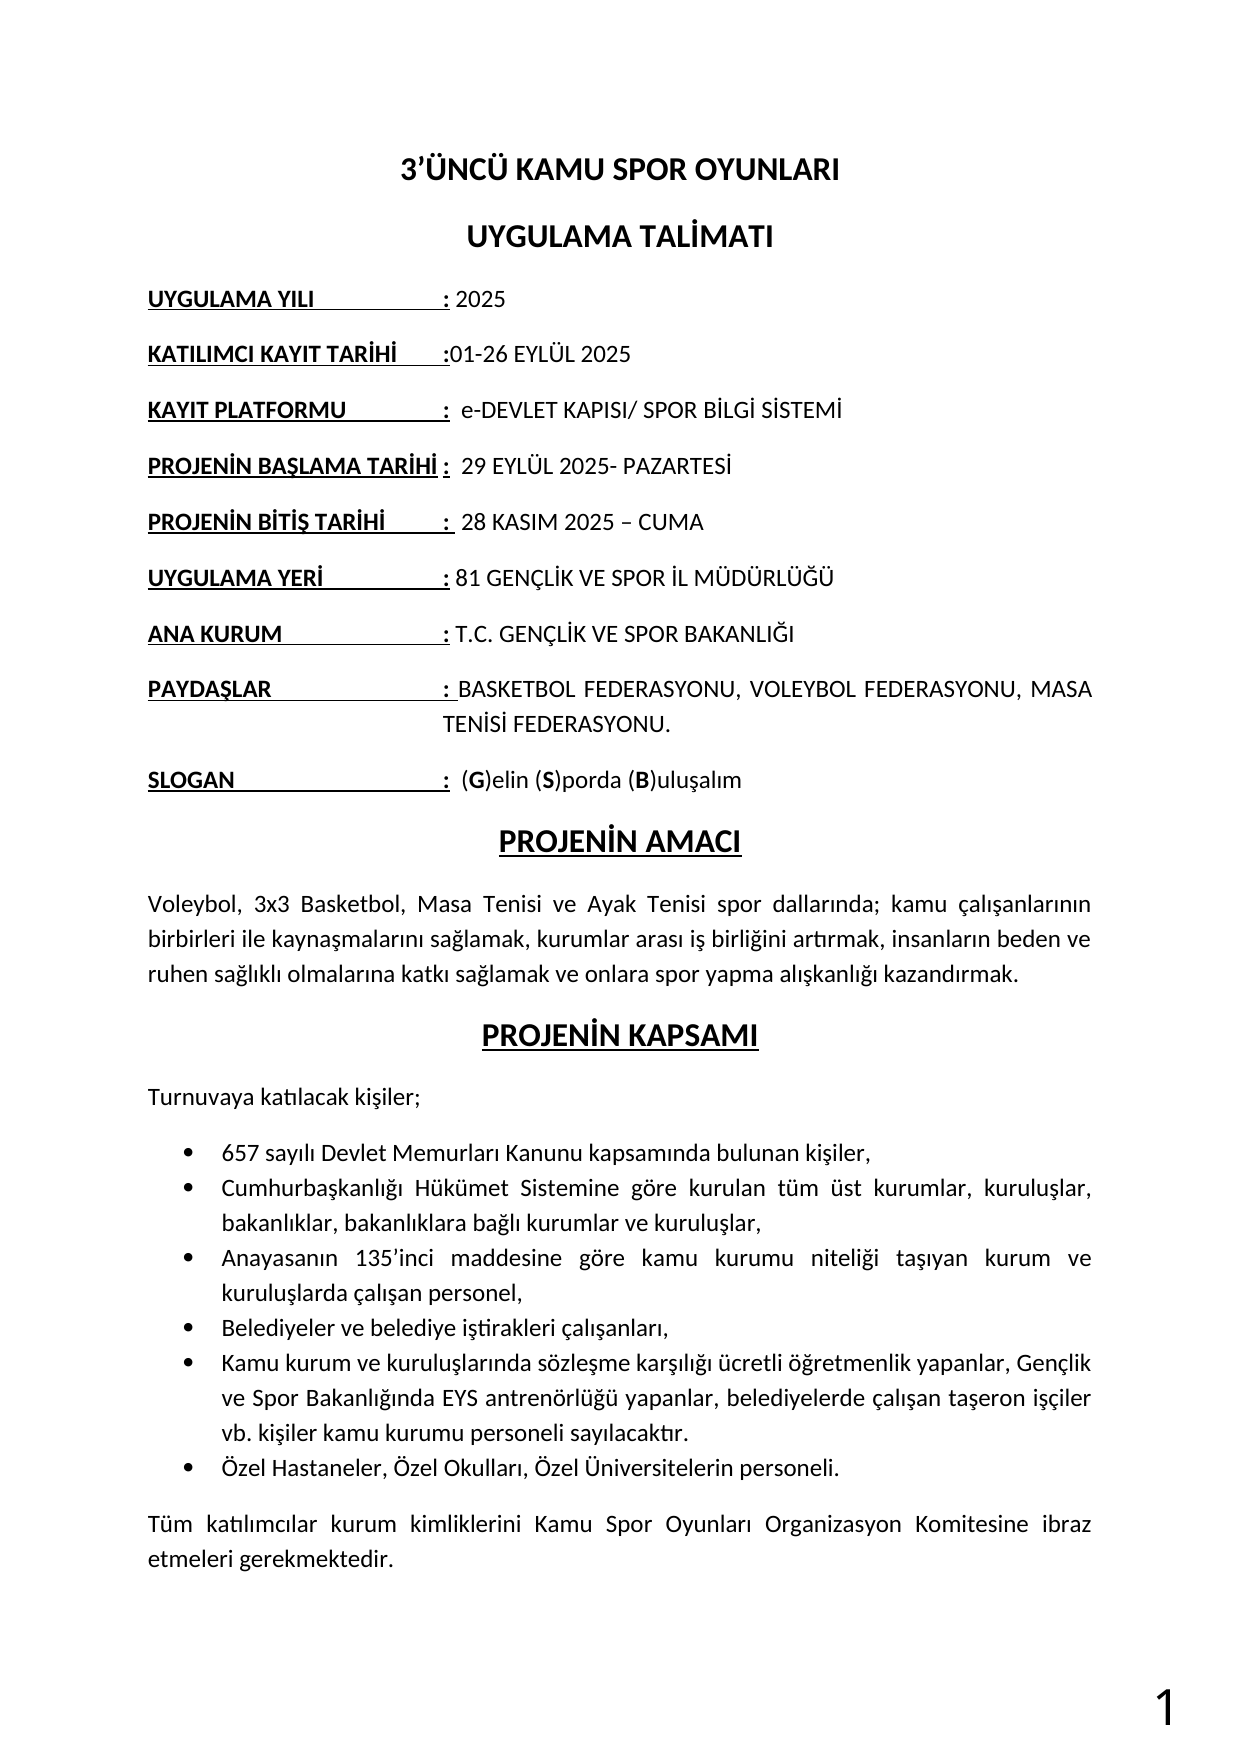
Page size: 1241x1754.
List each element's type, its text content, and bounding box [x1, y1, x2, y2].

text UYGULAMA TALİMATI [148, 215, 1093, 256]
text Voleybol, 3x3 Basketbol, Masa Tenisi ve Ayak Tenisi spor dallarında; kamu çalışanlarının birbirleri ile kaynaşmalarını sağlamak, kurumlar arası iş birliğini artırmak, insanların beden ve ruhen sağlıklı olmalarına katkı sağlamak ve onlara spor yapma alışkanlığı kazandırmak. [148, 888, 1093, 988]
list Özel Hastaneler, Özel Okulları, Özel Üniversitelerin personeli. [184, 1452, 1093, 1483]
text PROJENİN KAPSAMI [148, 1014, 1093, 1054]
text PROJENİN BAŞLAMA TARİHİ : 29 EYLÜL 2025- PAZARTESİ [148, 450, 1093, 481]
text SLOGAN : (G)elin (S)porda (B)uluşalım [148, 764, 1093, 795]
list Cumhurbaşkanlığı Hükümet Sistemine göre kurulan tüm üst kurumlar, kuruluşlar, bakanlıklar, bakanlıklara bağlı kurumlar ve kuruluşlar, [184, 1172, 1093, 1238]
text UYGULAMA YERİ : 81 GENÇLİK VE SPOR İL MÜDÜRLÜĞÜ [148, 562, 1093, 592]
text PROJENİN BİTİŞ TARİHİ : 28 KASIM 2025 – CUMA [148, 506, 1093, 537]
text ANA KURUM : T.C. GENÇLİK VE SPOR BAKANLIĞI [148, 618, 1093, 648]
text Tüm katılımcılar kurum kimliklerini Kamu Spor Oyunları Organizasyon Komitesine ibraz etmeleri gerekmektedir. [148, 1508, 1093, 1573]
text KATILIMCI KAYIT TARİHİ :01-26 EYLÜL 2025 [148, 339, 1093, 369]
text Turnuvaya katılacak kişiler; [148, 1081, 1093, 1112]
list Anayasanın 135’inci maddesine göre kamu kurumu niteliği taşıyan kurum ve kuruluşlarda çalışan personel, [184, 1242, 1093, 1308]
list Kamu kurum ve kuruluşlarında sözleşme karşılığı ücretli öğretmenlik yapanlar, Gençlik ve Spor Bakanlığında EYS antrenörlüğü yapanlar, belediyelerde çalışan taşeron işçiler vb. kişiler kamu kurumu personeli sayılacaktır. [184, 1347, 1093, 1448]
text PROJENİN AMACI [148, 820, 1093, 861]
list 657 sayılı Devlet Memurları Kanunu kapsamında bulunan kişiler, [184, 1137, 1093, 1168]
list Belediyeler ve belediye iştirakleri çalışanları, [184, 1312, 1093, 1343]
text UYGULAMA YILI : 2025 [148, 283, 1093, 313]
text PAYDAŞLAR : BASKETBOL FEDERASYONU, VOLEYBOL FEDERASYONU, MASA TENİSİ FEDERASYONU. [148, 674, 1093, 739]
text KAYIT PLATFORMU : e-DEVLET KAPISI/ SPOR BİLGİ SİSTEMİ [148, 394, 1093, 425]
text 3’ÜNCÜ KAMU SPOR OYUNLARI [148, 148, 1093, 188]
